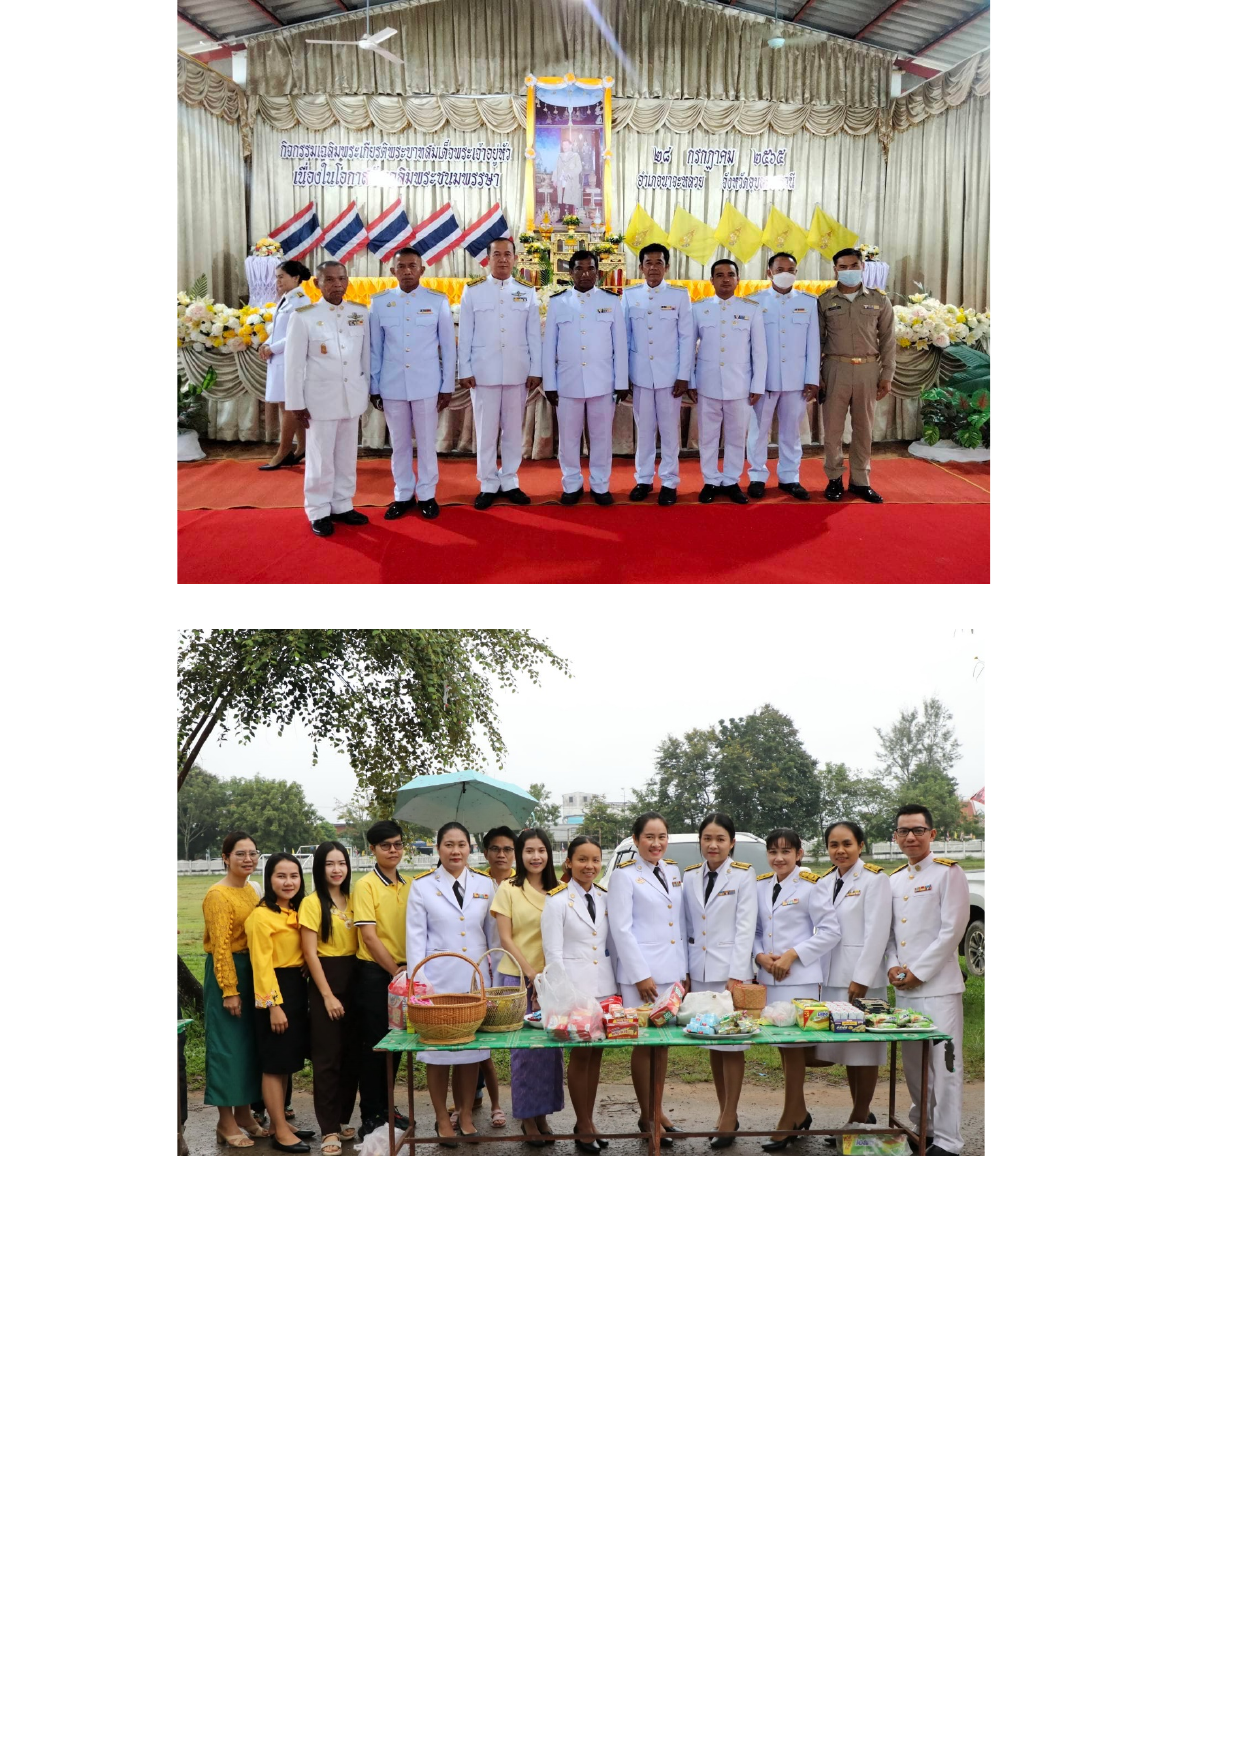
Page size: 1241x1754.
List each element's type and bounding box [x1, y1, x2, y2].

picture [177, 0, 991, 584]
picture [177, 629, 985, 1156]
